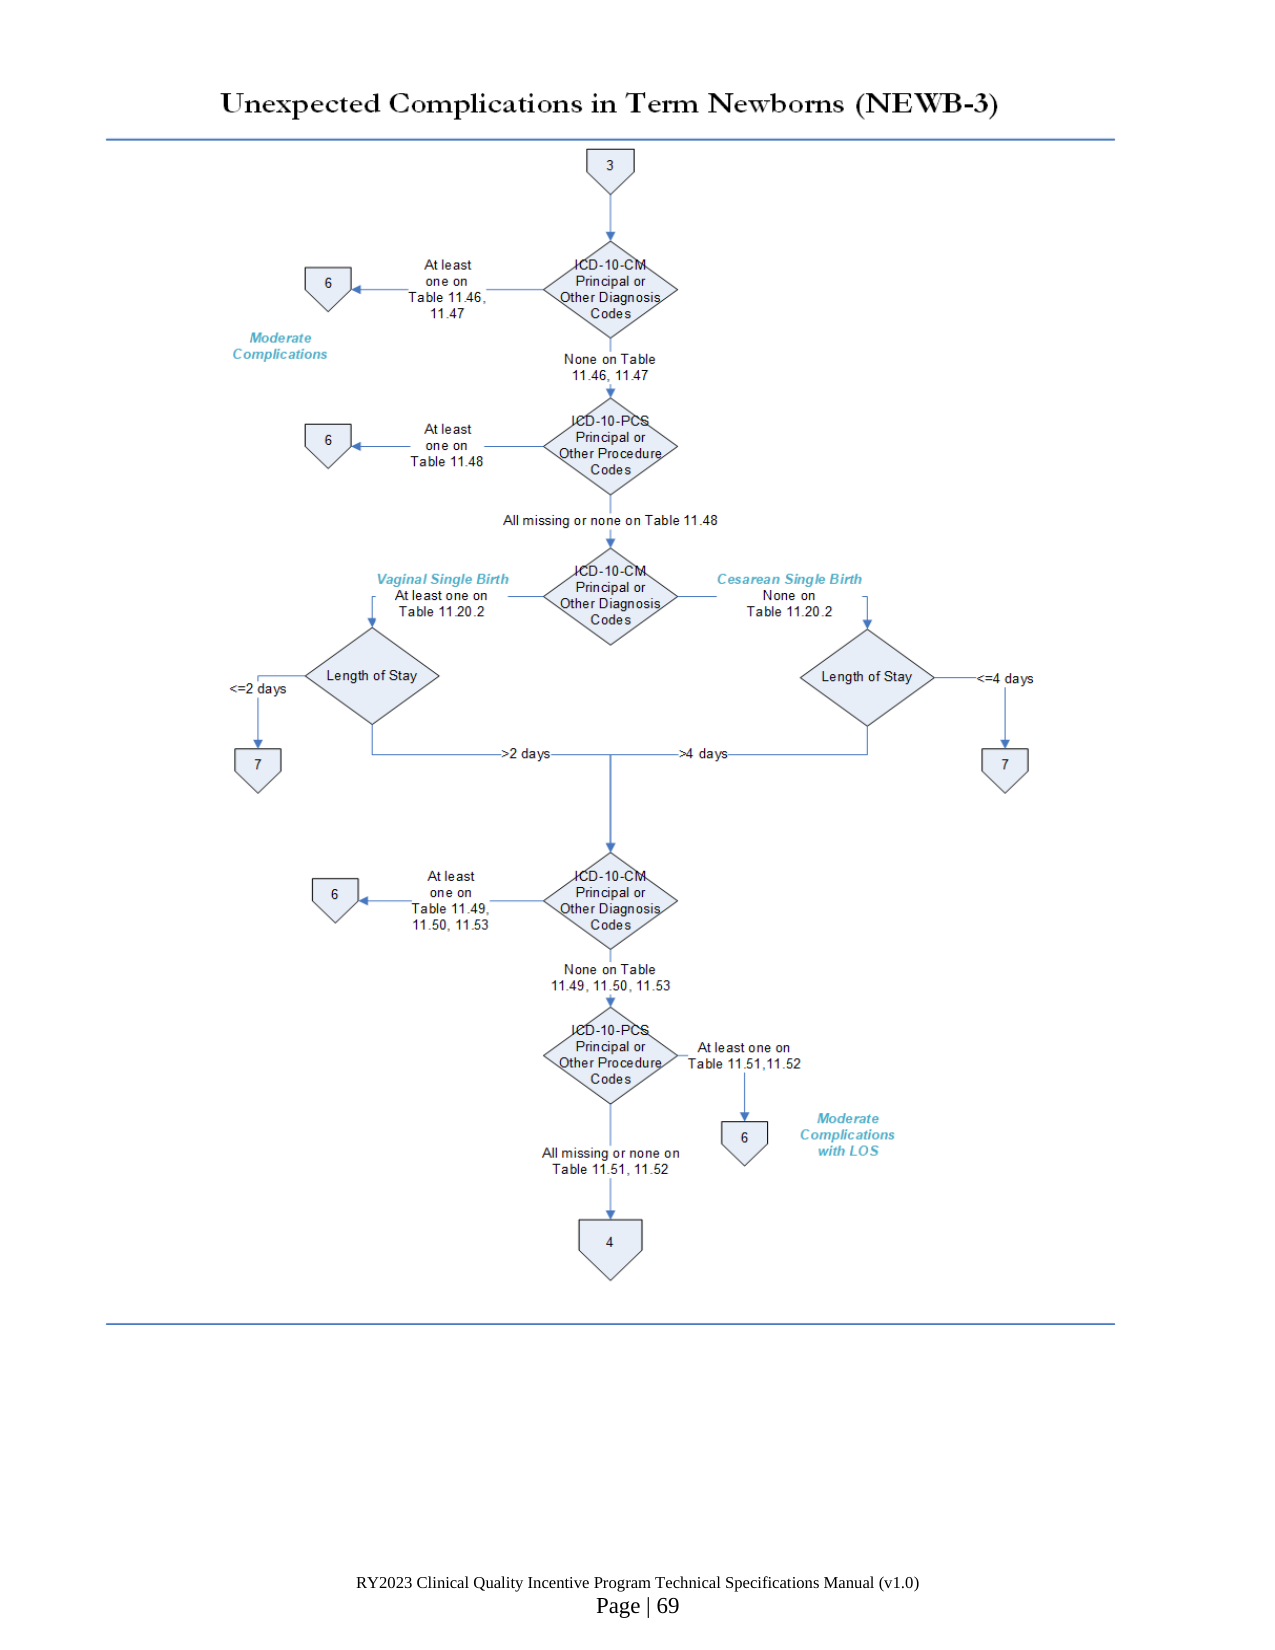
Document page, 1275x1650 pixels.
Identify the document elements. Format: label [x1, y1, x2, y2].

picture [105, 79, 1116, 1326]
